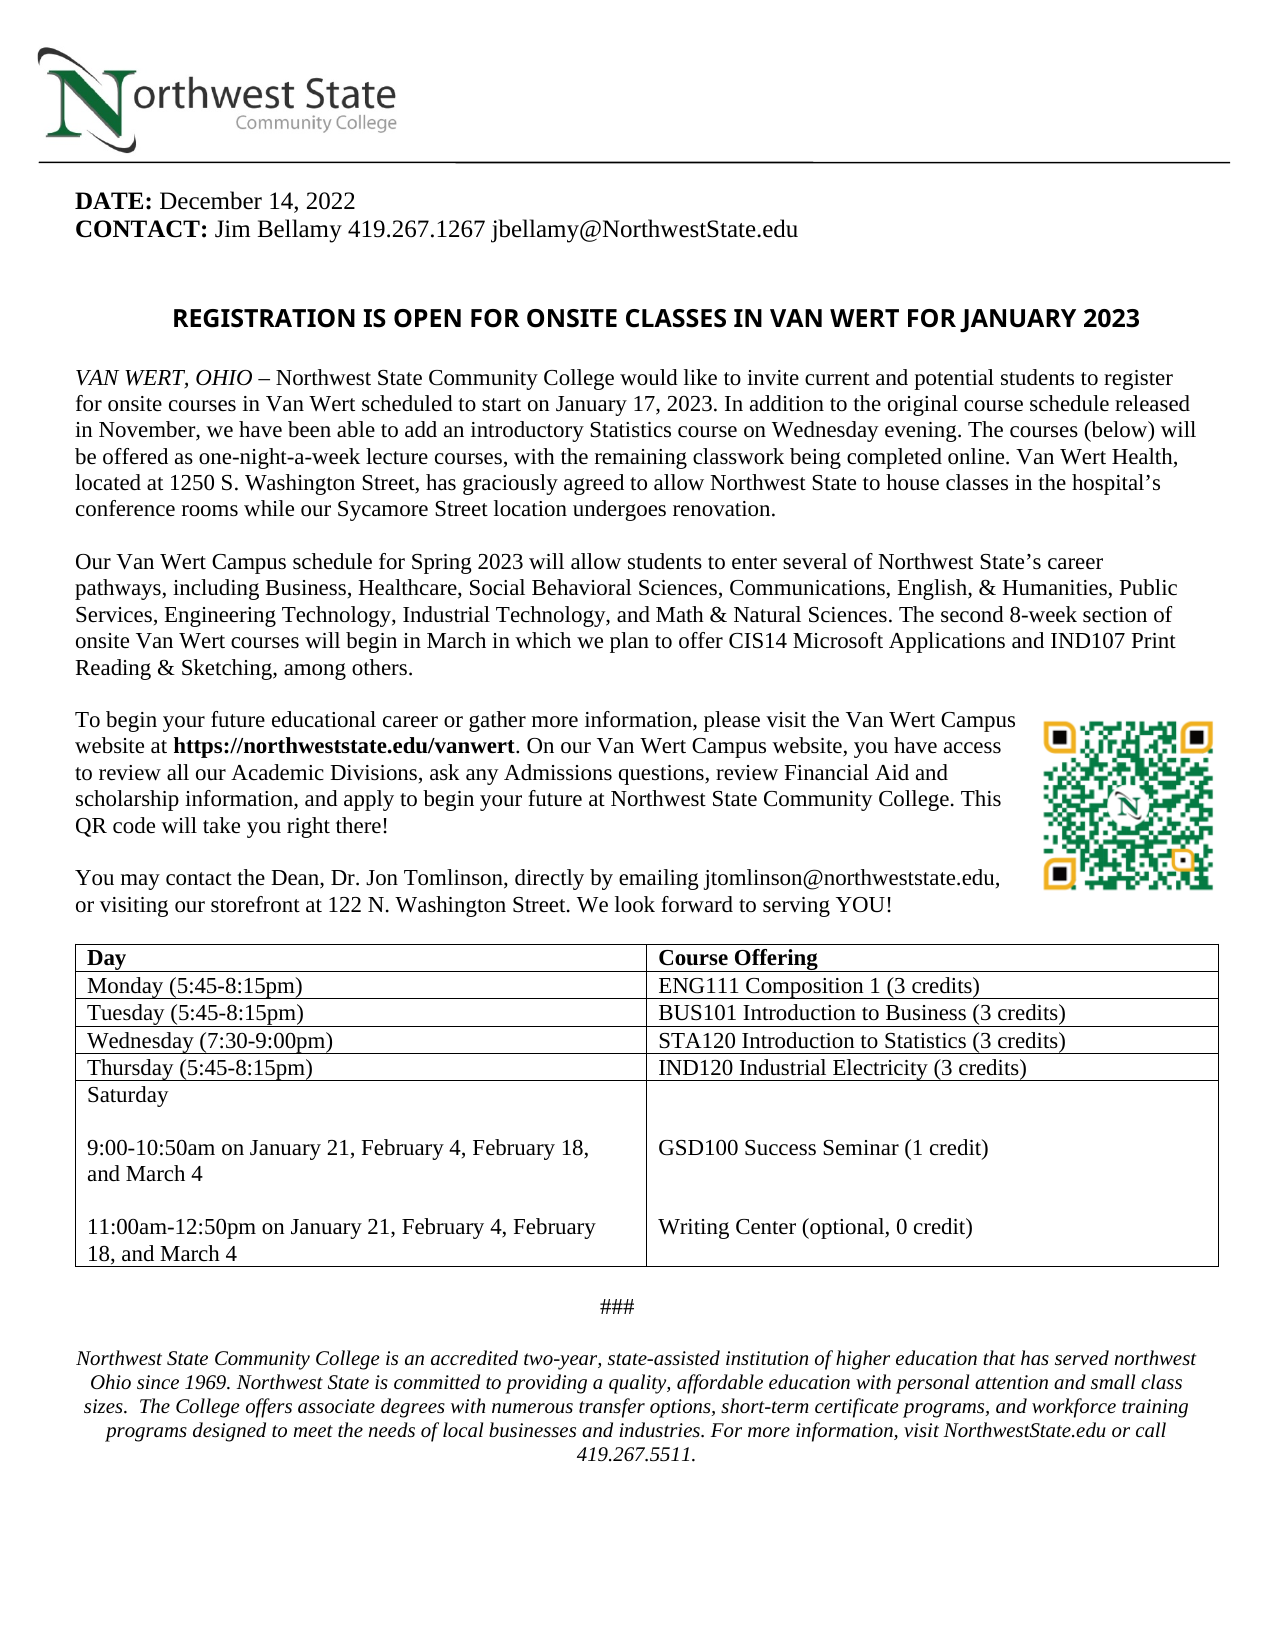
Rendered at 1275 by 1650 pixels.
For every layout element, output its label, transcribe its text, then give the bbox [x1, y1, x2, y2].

table_cell IND120 Industrial Electricity (3 credits) [647, 1054, 1218, 1080]
picture [37, 46, 397, 158]
text Our Van Wert Campus schedule for Spring 2023 will allow students to enter several of Northwest State’s career pathways, including Business, Healthcare, Social Behavioral Sciences, Communications, English, & Humanities, Public Services, Engineering Technology, Industrial Technology, and Math & Natural Sciences. The second 8-week section of onsite Van Wert courses will begin in March in which we plan to offer CIS14 Microsoft Applications and IND107 Print Reading & Sketching, among others. [75, 548, 1200, 680]
table_cell STA120 Introduction to Statistics (3 credits) [647, 1027, 1218, 1053]
table_cell GSD100 Success Seminar (1 credit) Writing Center (optional, 0 credit) [647, 1081, 1218, 1266]
text Northwest State Community College is an accredited two-year, state-assisted institution of higher education that has served northwest Ohio since 1969. Northwest State is committed to providing a quality, affordable education with personal attention and small class sizes. The College offers associate degrees with numerous transfer options, short-term certificate programs, and workforce training programs designed to meet the needs of local businesses and industries. For more information, visit NorthwestState.edu or call 419.267.5511. [75, 1346, 1200, 1466]
table_cell Thursday (5:45-8:15pm) [76, 1054, 646, 1080]
text ### [525, 1293, 1200, 1320]
text You may contact the Dean, Dr. Jon Tomlinson, directly by emailing jtomlinson@northweststate.edu, or visiting our storefront at 122 N. Washington Street. We look forward to serving YOU! [75, 864, 1200, 917]
text CONTACT: Jim Bellamy 419.267.1267 jbellamy@NorthwestState.edu [75, 214, 1219, 243]
table_header Day [76, 945, 646, 971]
text REGISTRATION IS OPEN FOR ONSITE CLASSES IN VAN WERT FOR JANUARY 2023 [112, 301, 1200, 335]
table_cell Tuesday (5:45-8:15pm) [76, 999, 646, 1026]
table_cell ENG111 Composition 1 (3 credits) [647, 972, 1218, 998]
text To begin your future educational career or gather more information, please visit the Van Wert Campus website at https://northweststate.edu/vanwert. On our Van Wert Campus website, you have access to review all our Academic Divisions, ask any Admissions questions, review Financial Aid and scholarship information, and apply to begin your future at Northwest State Community College. This QR code will take you right there! [75, 706, 1200, 838]
table_cell Monday (5:45-8:15pm) [76, 972, 646, 998]
table_cell Wednesday (7:30-9:00pm) [76, 1027, 646, 1053]
text DATE: December 14, 2022 [75, 186, 1219, 214]
table_cell BUS101 Introduction to Business (3 credits) [647, 999, 1218, 1026]
table_header Course Offering [647, 945, 1218, 971]
table_cell Saturday 9:00-10:50am on January 21, February 4, February 18, and March 4 11:00am-12:50pm on January 21, February 4, February 18, and March 4 [76, 1081, 646, 1266]
picture [1037, 708, 1216, 899]
text VAN WERT, Ohio – Northwest State Community College would like to invite current and potential students to register for onsite courses in Van Wert scheduled to start on January 17, 2023. In addition to the original course schedule released in November, we have been able to add an introductory Statistics course on Wednesday evening. The courses (below) will be offered as one-night-a-week lecture courses, with the remaining classwork being completed online. Van Wert Health, located at 1250 S. Washington Street, has graciously agreed to allow Northwest State to house classes in the hospital’s conference rooms while our Sycamore Street location undergoes renovation. [75, 364, 1200, 522]
